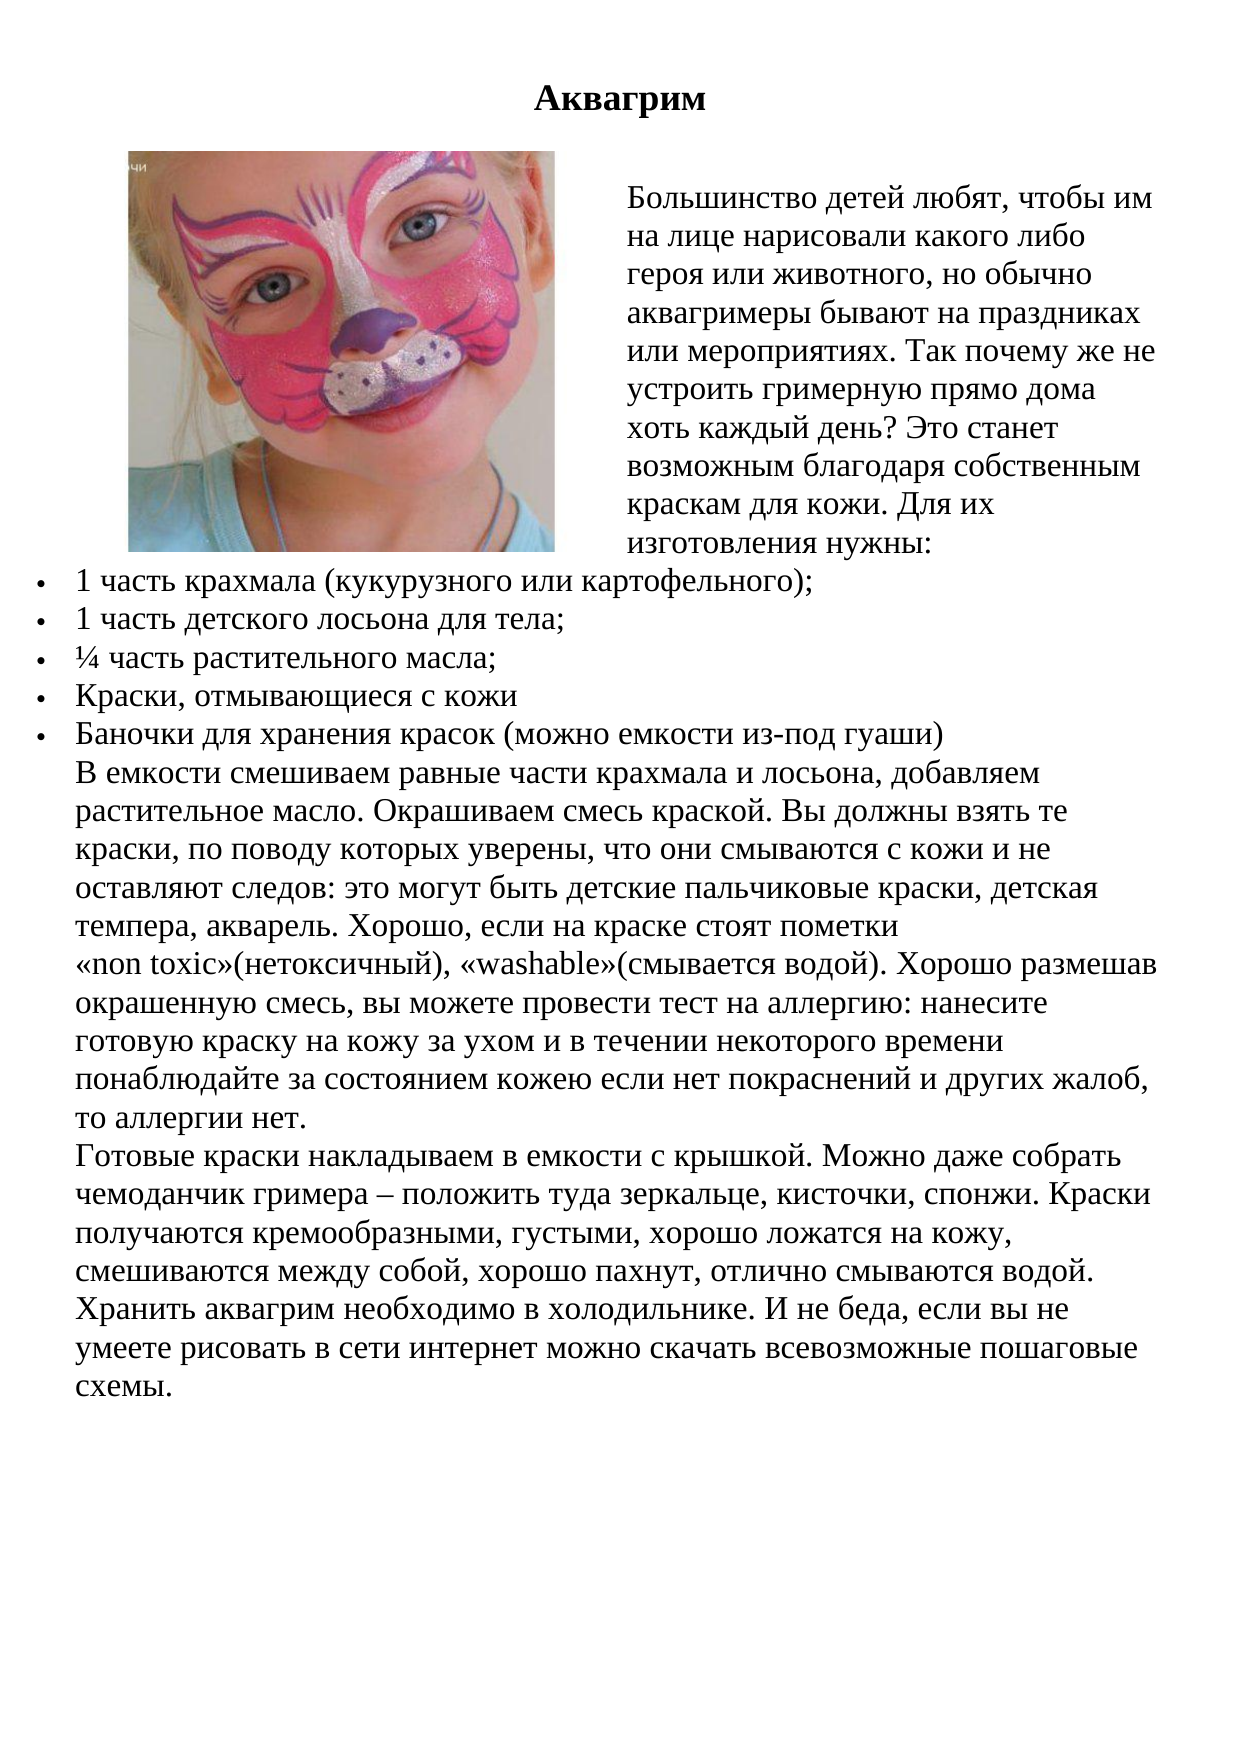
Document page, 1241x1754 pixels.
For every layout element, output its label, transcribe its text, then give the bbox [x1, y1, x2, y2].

list Краски, отмывающиеся с кожи [37, 675, 1165, 713]
text Готовые краски накладываем в емкости с крышкой. Можно даже собрать чемоданчик гримера – положить туда зеркальце, кисточки, спонжи. Краски получаются кремообразными, густыми, хорошо ложатся на кожу, смешиваются между собой, хорошо пахнут, отлично смываются водой. Хранить аквагрим необходимо в холодильнике. И не беда, если вы не умеете рисовать в сети интернет можно скачать всевозможные пошаговые схемы. [75, 1135, 1165, 1403]
text Аквагрим [75, 75, 1165, 118]
text В емкости смешиваем равные части крахмала и лосьона, добавляем растительное масло. Окрашиваем смесь краской. Вы должны взять те краски, по поводу которых уверены, что они смываются с кожи и не оставляют следов: это могут быть детские пальчиковые краски, детская темпера, акварель. Хорошо, если на краске стоят пометки «non toxic»(нетоксичный), «washable»(смывается водой). Хорошо размешав окрашенную смесь, вы можете провести тест на аллергию: нанесите готовую краску на кожу за ухом и в течении некоторого времени понаблюдайте за состоянием кожею если нет покраснений и других жалоб, то аллергии нет. [75, 752, 1165, 1135]
list 1 часть крахмала (кукурузного или картофельного); [37, 560, 1165, 598]
list 1 часть детского лосьона для тела; [37, 598, 1165, 637]
picture [75, 151, 608, 552]
list Баночки для хранения красок (можно емкости из-под гуаши) [37, 713, 1165, 752]
list ¼ часть растительного масла; [37, 637, 1165, 675]
